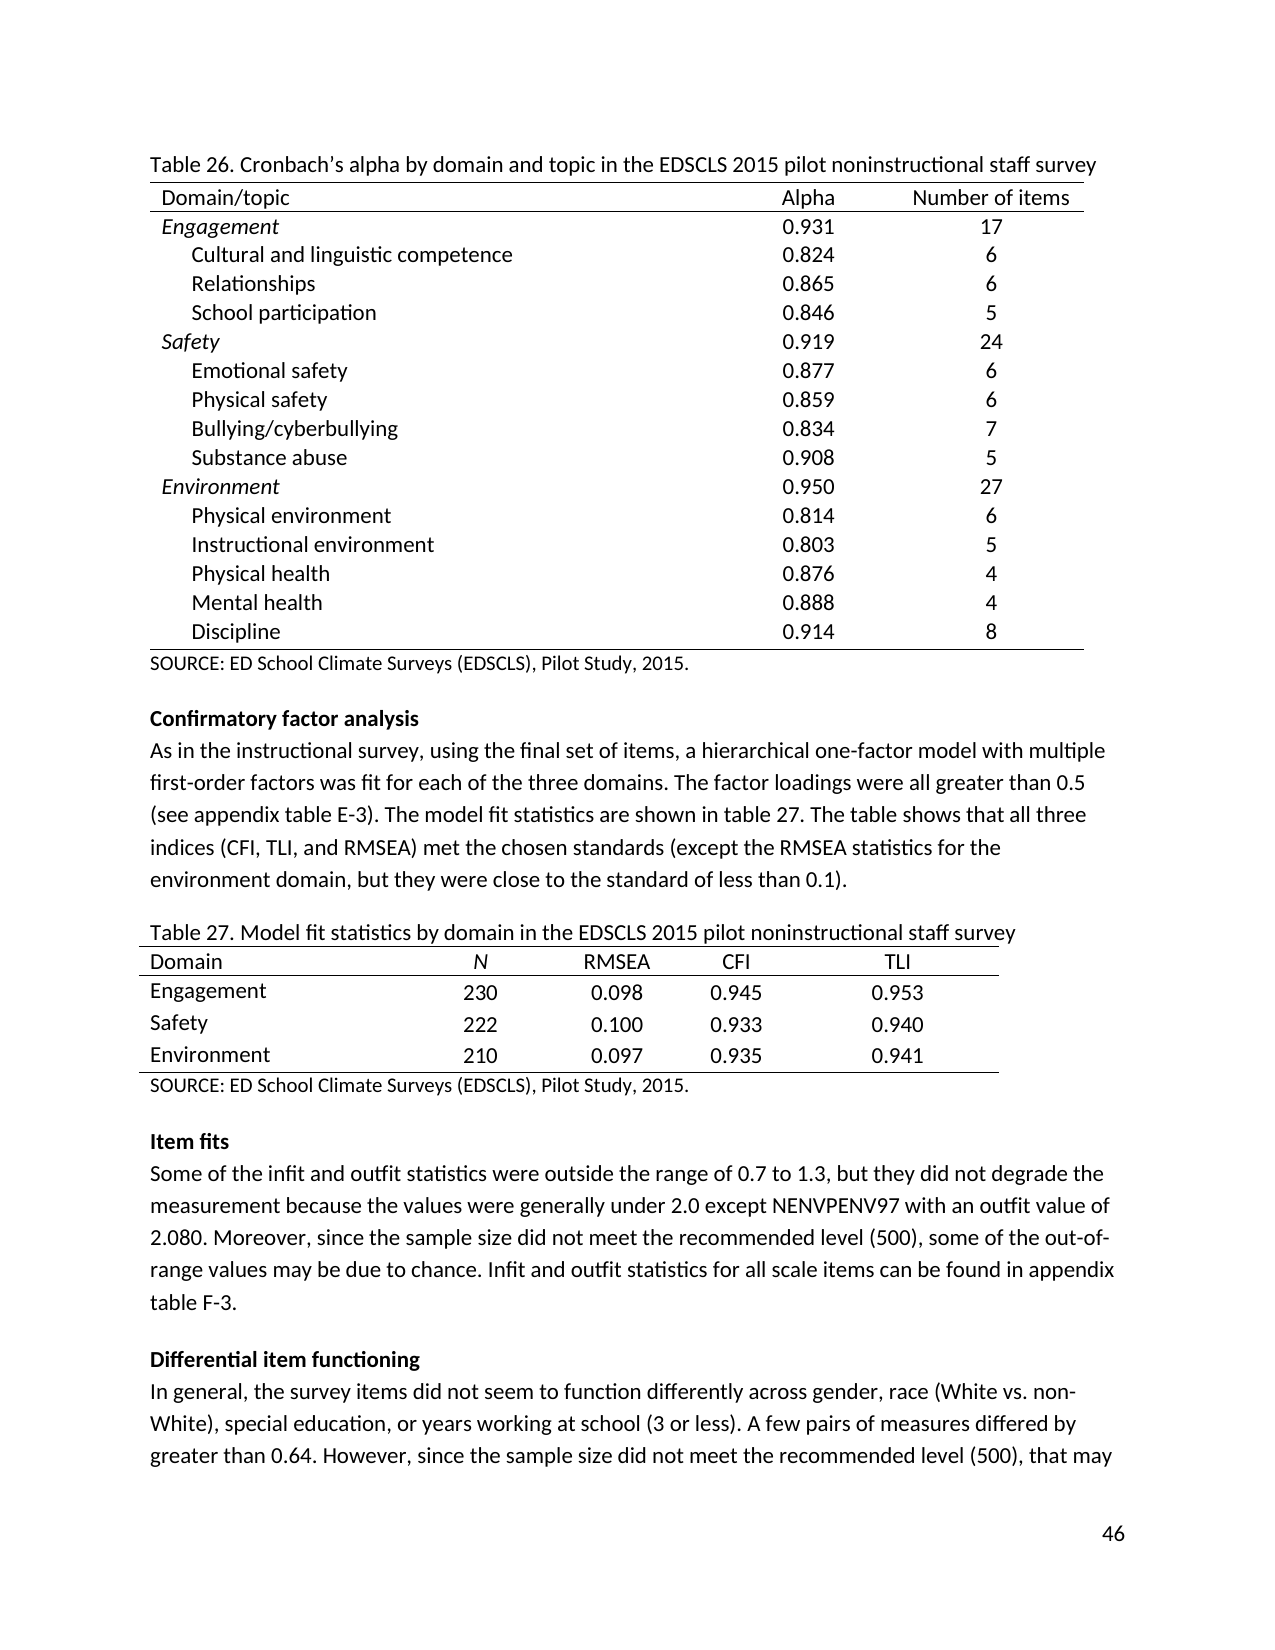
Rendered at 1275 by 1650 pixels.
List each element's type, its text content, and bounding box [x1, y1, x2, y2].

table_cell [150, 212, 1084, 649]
text Table 26. Cronbach’s alpha by domain and topic in the EDSCLS 2015 pilot noninstructional staff survey [150, 150, 1125, 178]
text Some of the infit and outfit statistics were outside the range of 0.7 to 1.3, but they did not degrade the measurement because the values were generally under 2.0 except NENVPENV97 with an outfit value of 2.080. Moreover, since the sample size did not meet the recommended level (500), some of the out-of-range values may be due to chance. Infit and outfit statistics for all scale items can be found in appendix table F-3. [150, 1159, 1125, 1316]
text Confirmatory factor analysis [150, 704, 1125, 732]
text Item fits [150, 1127, 1125, 1155]
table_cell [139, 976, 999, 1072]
text SOURCE: ED School Climate Surveys (EDSCLS), Pilot Study, 2015. [150, 1073, 1125, 1098]
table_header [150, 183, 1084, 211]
text Differential item functioning [150, 1345, 1125, 1373]
text Table 27. Model fit statistics by domain in the EDSCLS 2015 pilot noninstructional staff survey [150, 918, 1125, 946]
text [150, 1377, 1125, 1469]
text As in the instructional survey, using the final set of items, a hierarchical one-factor model with multiple first-order factors was fit for each of the three domains. The factor loadings were all greater than 0.5 (see appendix table E-3). The model fit statistics are shown in table 27. The table shows that all three indices (CFI, TLI, and RMSEA) met the chosen standards (except the RMSEA statistics for the environment domain, but they were close to the standard of less than 0.1). [150, 736, 1125, 893]
text SOURCE: ED School Climate Surveys (EDSCLS), Pilot Study, 2015. [150, 650, 1125, 675]
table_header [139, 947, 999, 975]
